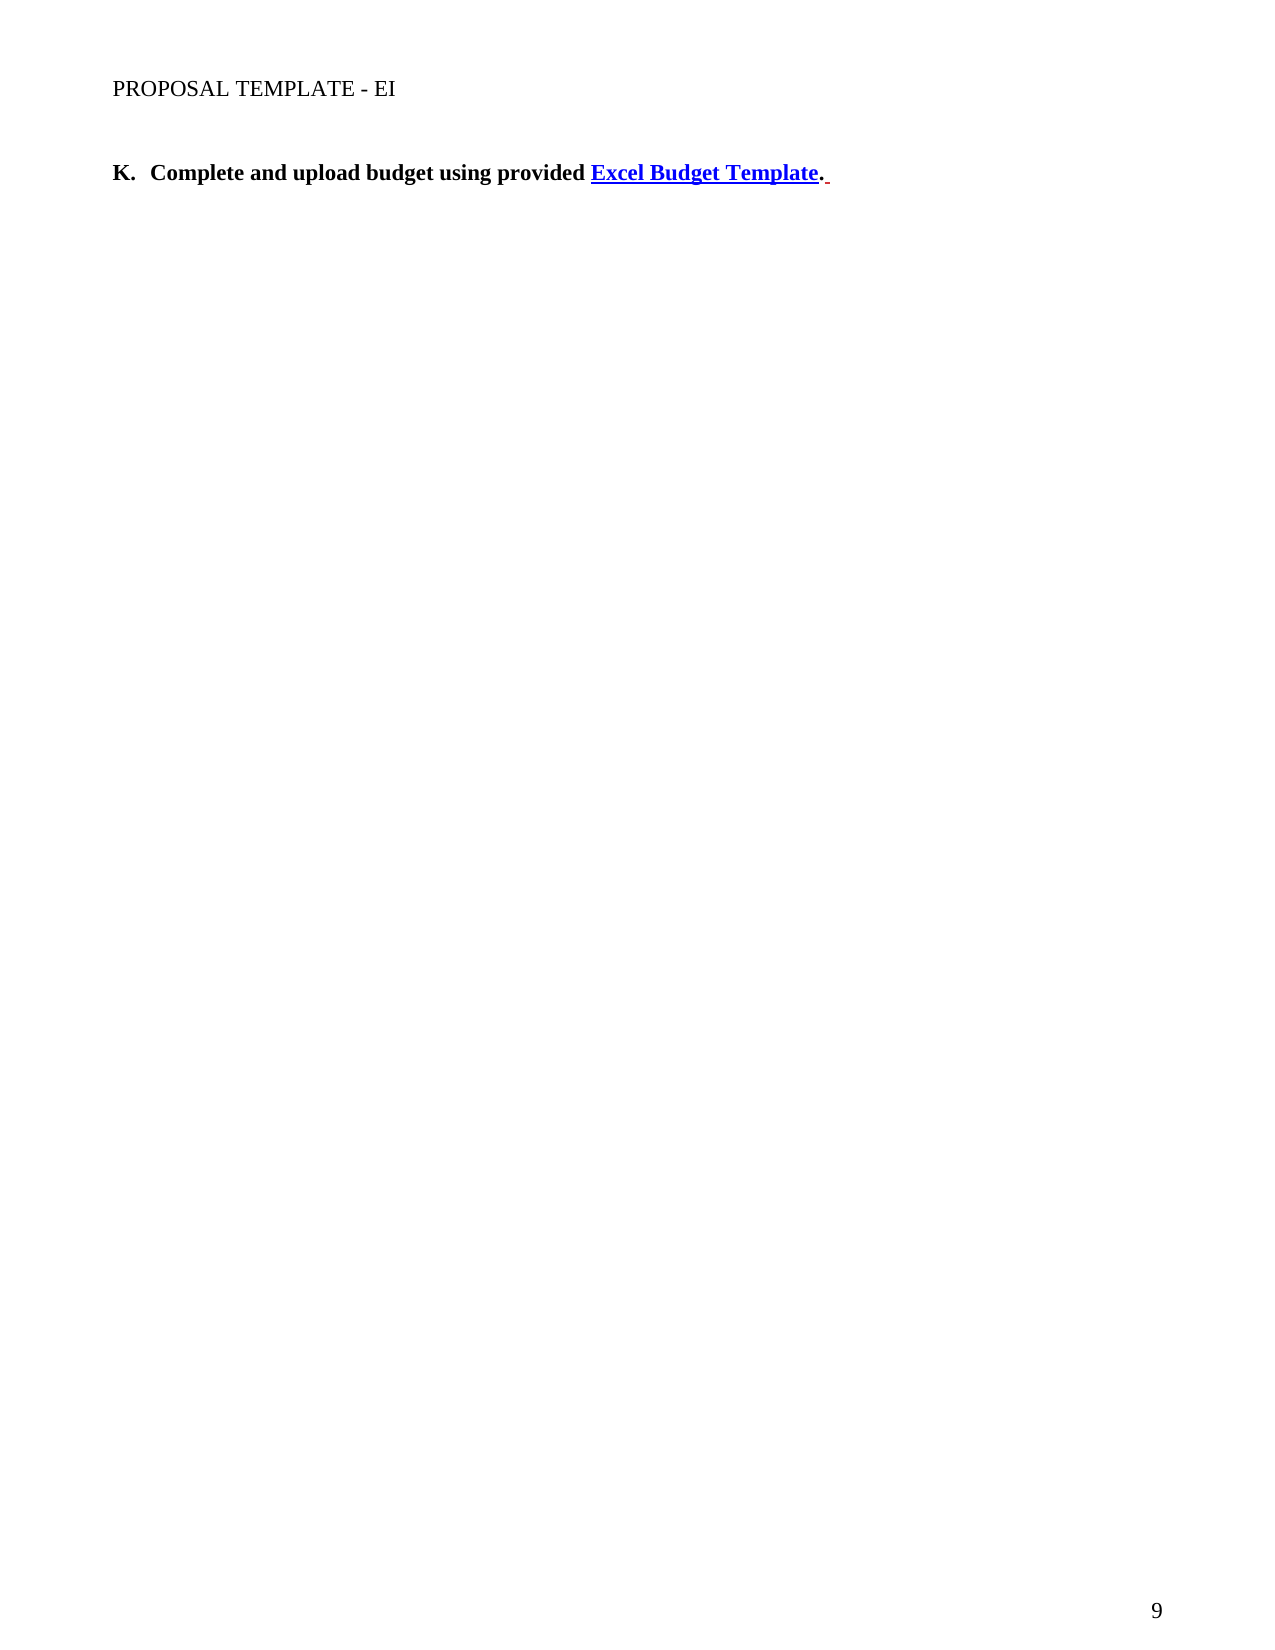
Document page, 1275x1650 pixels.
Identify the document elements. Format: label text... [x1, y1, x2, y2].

list Complete and upload budget using provided Excel Budget Template. [112, 159, 1162, 186]
